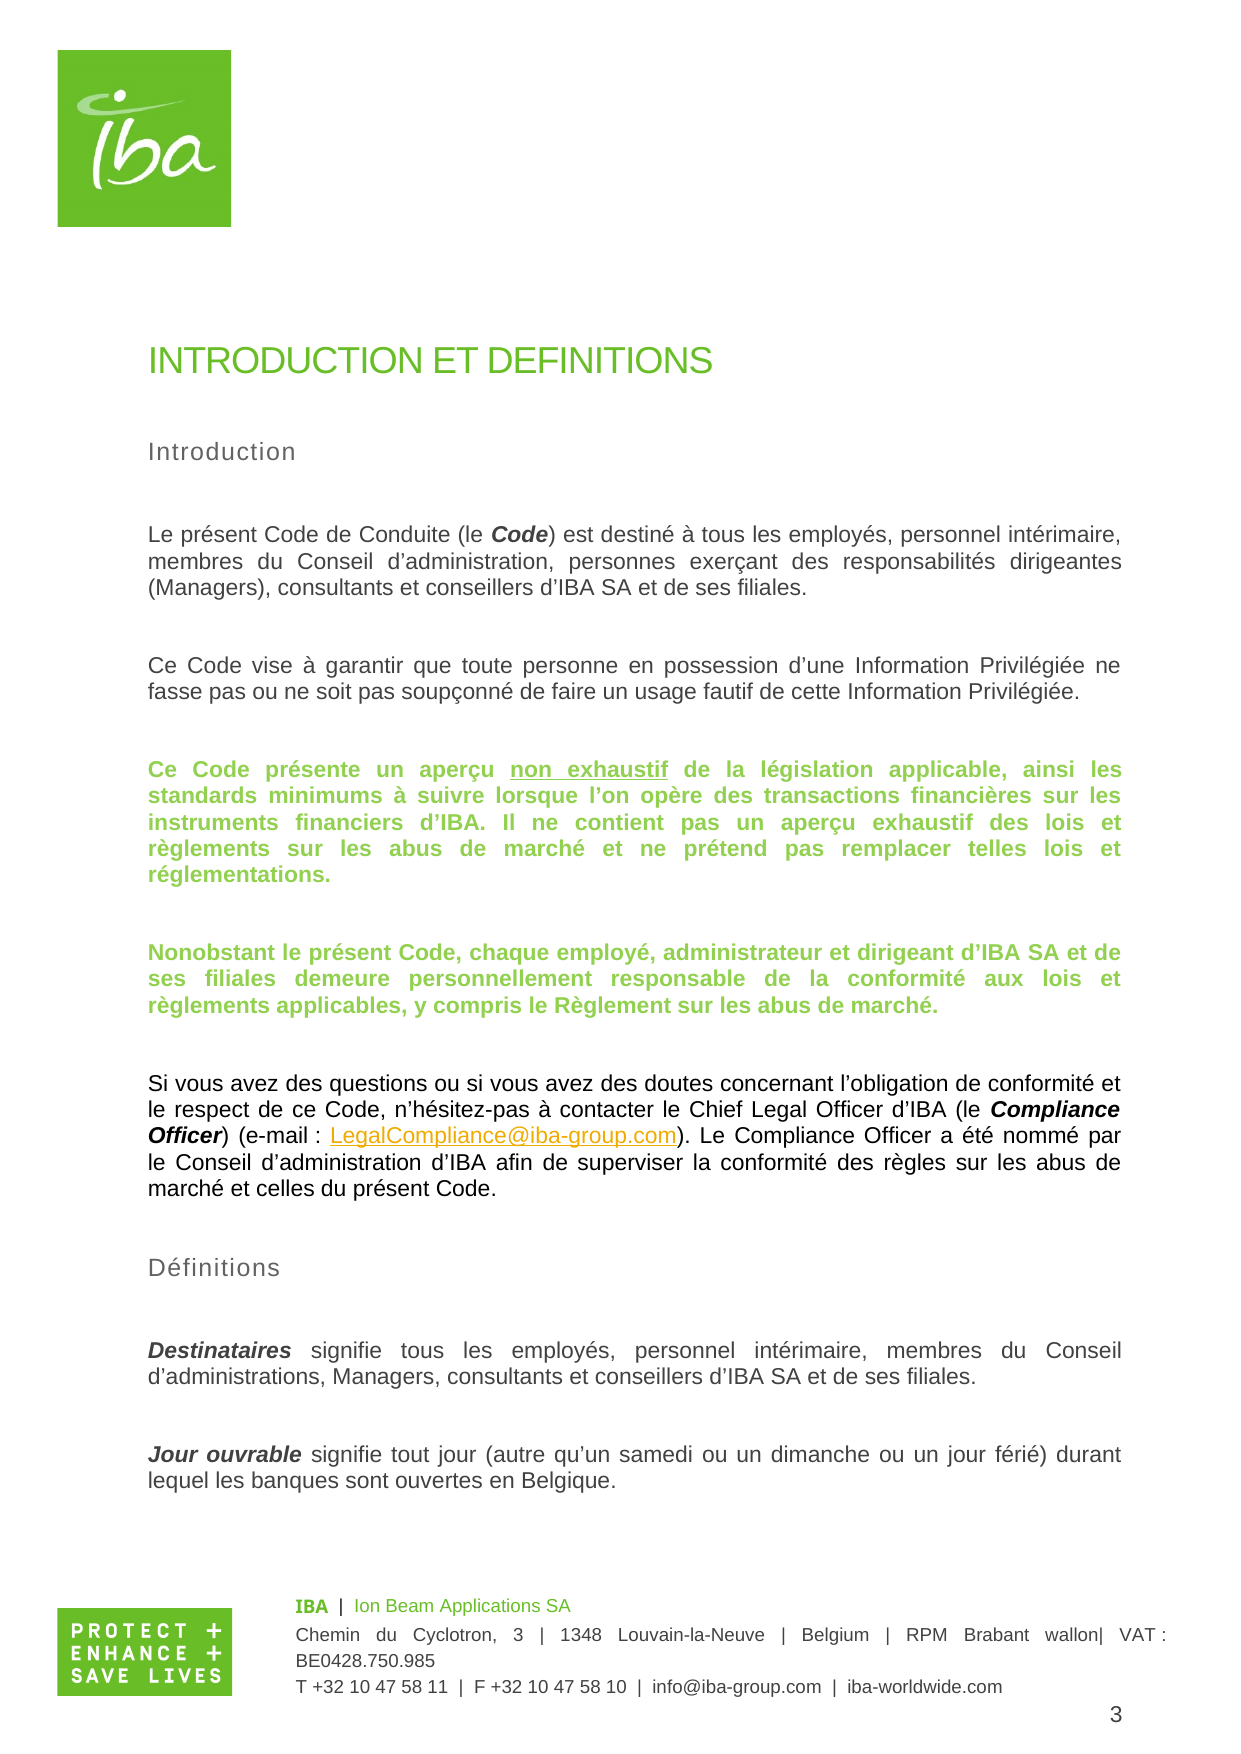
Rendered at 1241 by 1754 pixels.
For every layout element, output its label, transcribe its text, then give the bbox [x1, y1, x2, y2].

text Ce Code présente un aperçu non exhaustif de la législation applicable, ainsi les standards minimums à suivre lorsque l’on opère des transactions financières sur les instruments financiers d’IBA. Il ne contient pas un aperçu exhaustif des lois et règlements sur les abus de marché et ne prétend pas remplacer telles lois et réglementations. [148, 756, 1122, 888]
picture [56, 50, 232, 226]
subtitle Définitions [148, 1253, 1122, 1281]
text Nonobstant le présent Code, chaque employé, administrateur et dirigeant d’IBA SA et de ses filiales demeure personnellement responsable de la conformité aux lois et règlements applicables, y compris le Règlement sur les abus de marché. [148, 939, 1122, 1018]
title INTRODUCTION ET DEFINITIONS [148, 338, 1122, 382]
text Ce Code vise à garantir que toute personne en possession d’une Information Privilégiée ne fasse pas ou ne soit pas soupçonné de faire un usage fautif de cette Information Privilégiée. [148, 652, 1122, 704]
subtitle Introduction [148, 437, 1122, 466]
text Si vous avez des questions ou si vous avez des doutes concernant l’obligation de conformité et le respect de ce Code, n’hésitez-pas à contacter le Chief Legal Officer d’IBA (le Compliance Officer) (e-mail : LegalCompliance@iba-group.com). Le Compliance Officer a été nommé par le Conseil d’administration d’IBA afin de superviser la conformité des règles sur les abus de marché et celles du présent Code. [148, 1069, 1122, 1201]
text Jour ouvrable signifie tout jour (autre qu’un samedi ou un dimanche ou un jour férié) durant lequel les banques sont ouvertes en Belgique. [148, 1441, 1122, 1494]
picture [57, 1608, 233, 1696]
text Le présent Code de Conduite (le Code) est destiné à tous les employés, personnel intérimaire, membres du Conseil d’administration, personnes exerçant des responsabilités dirigeantes (Managers), consultants et conseillers d’IBA SA et de ses filiales. [148, 521, 1122, 601]
text Destinataires signifie tous les employés, personnel intérimaire, membres du Conseil d’administrations, Managers, consultants et conseillers d’IBA SA et de ses filiales. [148, 1337, 1122, 1389]
